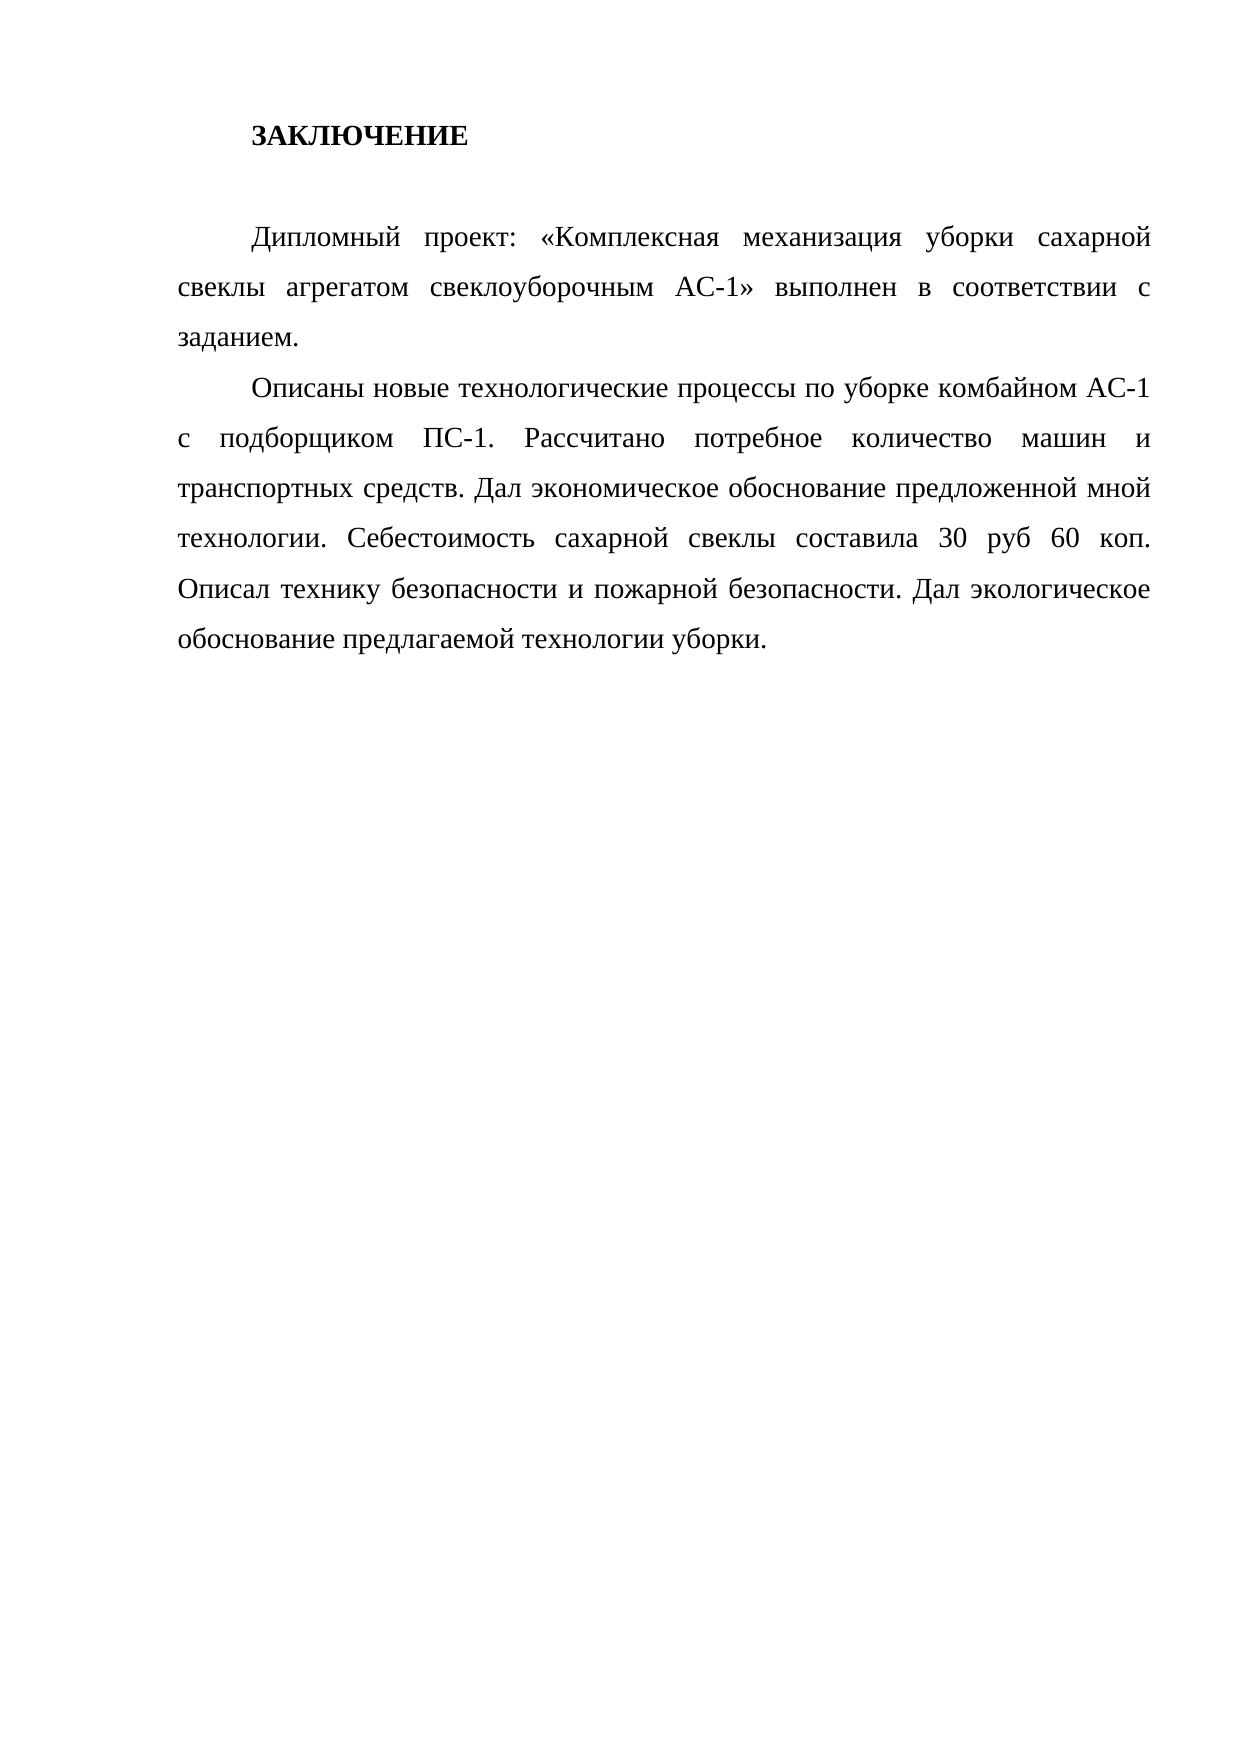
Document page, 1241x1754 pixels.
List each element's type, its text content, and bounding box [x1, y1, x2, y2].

text Описаны новые технологические процессы по уборке комбайном АС-1 с подборщиком ПС-1. Рассчитано потребное количество машин и транспортных средств. Дал экономическое обоснование предложенной мной технологии. Себестоимость сахарной свеклы составила 30 руб 60 коп. Описал технику безопасности и пожарной безопасности. Дал экологическое обоснование предлагаемой технологии уборки. [177, 370, 1152, 655]
text ЗАКЛЮЧЕНИЕ [177, 118, 1152, 152]
text Дипломный проект: «Комплексная механизация уборки сахарной свеклы агрегатом свеклоуборочным АС-1» выполнен в соответствии с заданием. [177, 219, 1152, 353]
